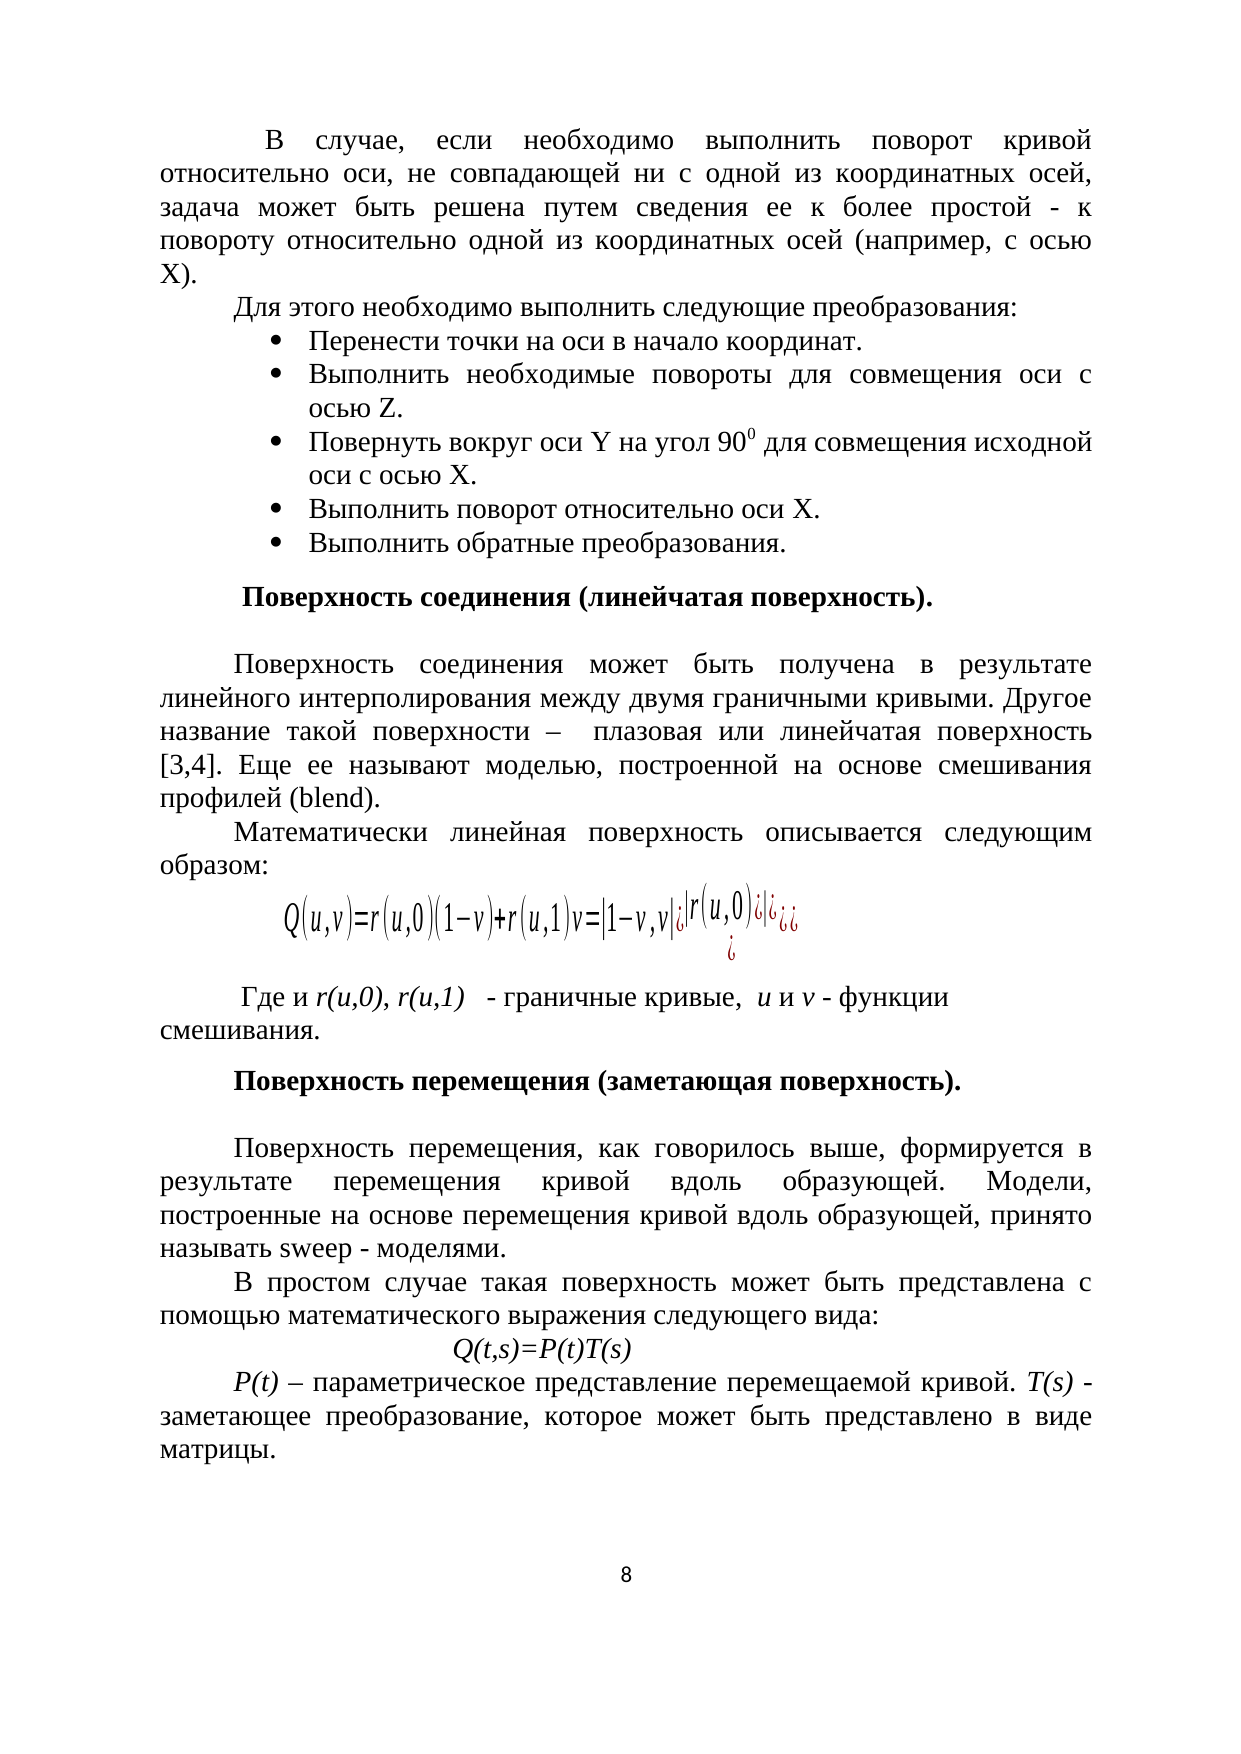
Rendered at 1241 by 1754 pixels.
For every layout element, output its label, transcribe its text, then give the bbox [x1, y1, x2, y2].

text В простом случае такая поверхность может быть представлена с помощью математического выражения следующего вида: [159, 1264, 1093, 1331]
list Перенести точки на оси в начало координат. [271, 323, 1093, 357]
text Для этого необходимо выполнить следующие преобразования: [159, 289, 1093, 323]
list Выполнить необходимые повороты для совмещения оси с осью Z. [271, 357, 1093, 424]
list Выполнить обратные преобразования. [271, 525, 1093, 558]
text Q(t,s)=P(t)T(s) [159, 1331, 1093, 1364]
text Математически линейная поверхность описывается следующим образом: [159, 814, 1093, 881]
list Выполнить поворот относительно оси X. [271, 491, 1093, 525]
subtitle Поверхность соединения (линейчатая поверхность). [159, 579, 1093, 613]
list Повернуть вокруг оси Y на угол 900 для совмещения исходной оси с осью X. [271, 424, 1093, 491]
text Поверхность перемещения, как говорилось выше, формируется в результате перемещения кривой вдоль образующей. Модели, построенные на основе перемещения кривой вдоль образующей, принято называть sweep - моделями. [159, 1130, 1093, 1264]
text P(t) – параметрическое представление перемещаемой кривой. T(s) - заметающее преобразование, которое может быть представлено в виде матрицы. [159, 1364, 1093, 1465]
text Где и r(u,0), r(u,1) - граничные кривые, u и v - функции смешивания. [159, 979, 1093, 1046]
subtitle Поверхность перемещения (заметающая поверхность). [159, 1063, 1093, 1096]
text Поверхность соединения может быть получена в результате линейного интерполирования между двумя граничными кривыми. Другое название такой поверхности – плазовая или линейчатая поверхность [3,4]. Еще ее называют моделью, построенной на основе смешивания профилей (blend). [159, 646, 1093, 814]
text В случае, если необходимо выполнить поворот кривой относительно оси, не совпадающей ни с одной из координатных осей, задача может быть решена путем сведения ее к более простой - к повороту относительно одной из координатных осей (например, с осью X). [159, 122, 1093, 289]
